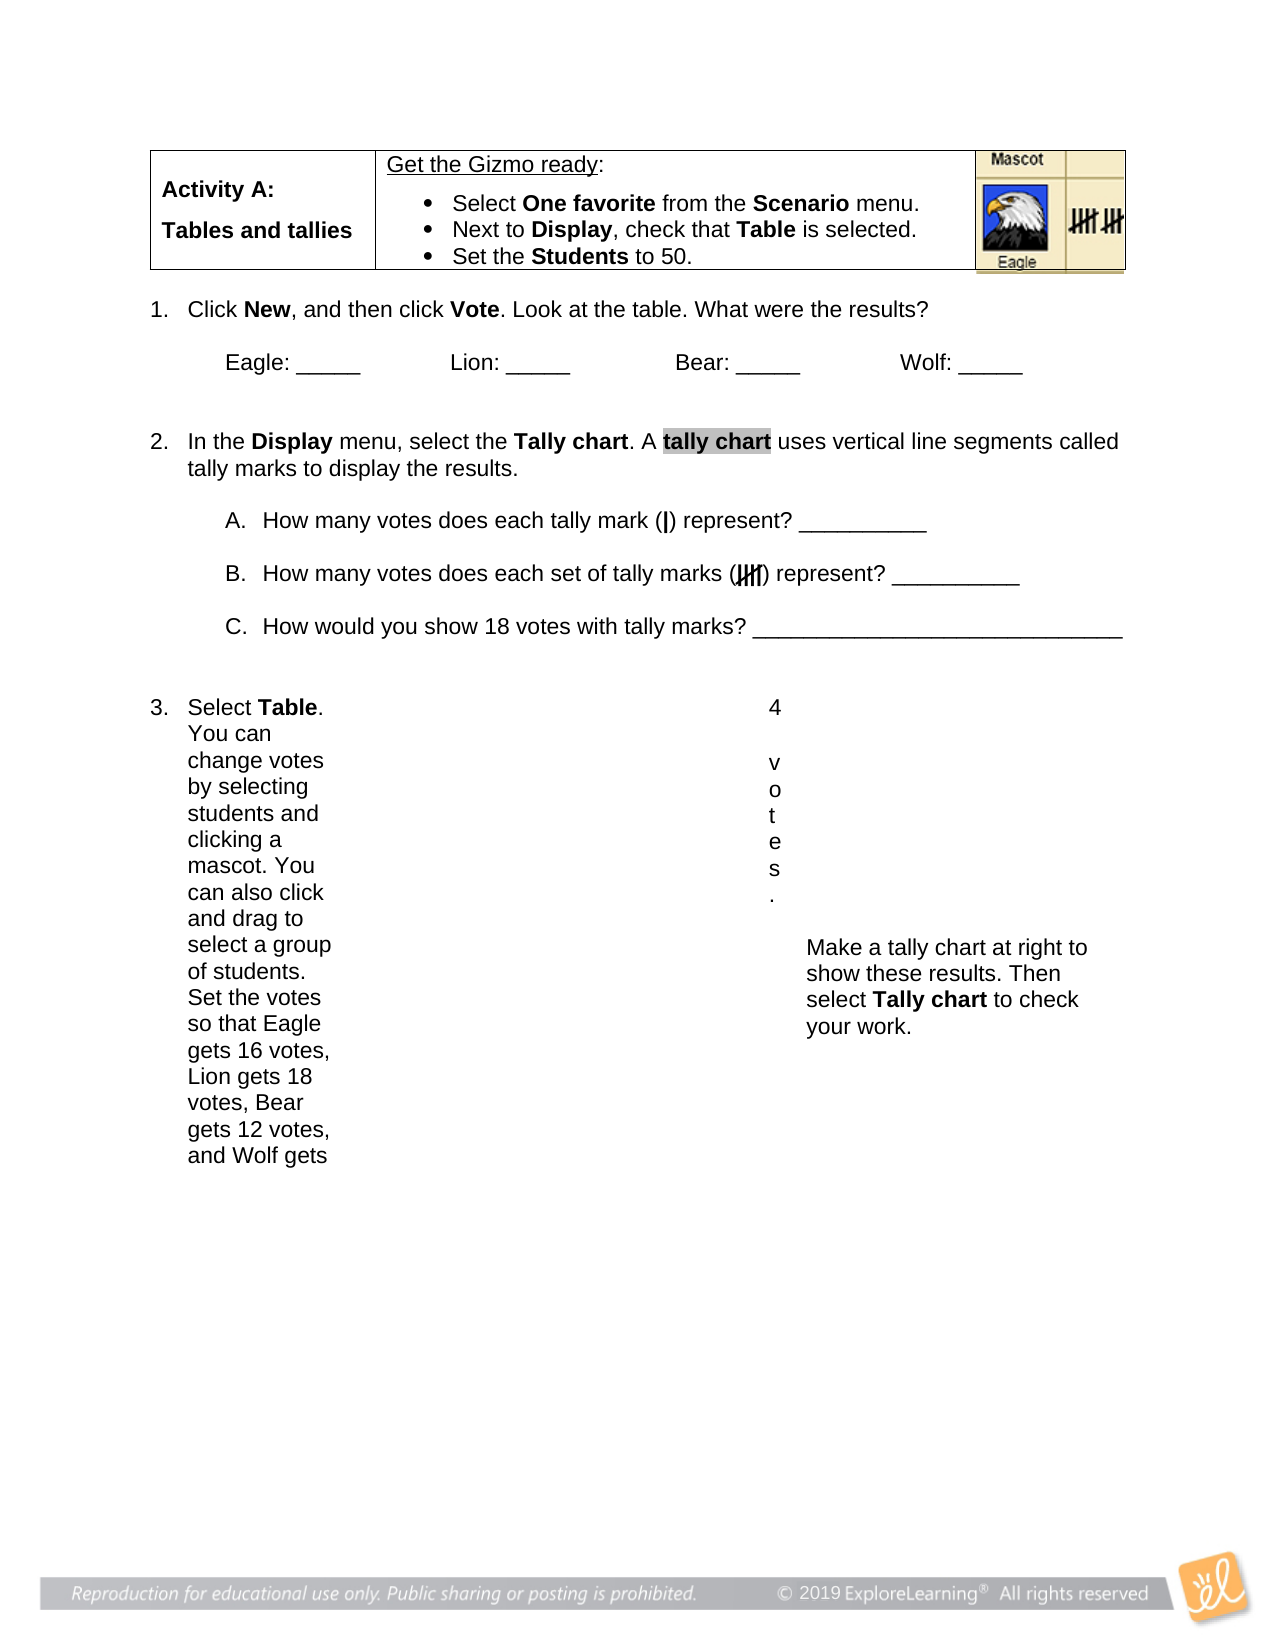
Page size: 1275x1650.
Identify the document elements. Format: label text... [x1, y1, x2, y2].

list Click New, and then click Vote. Look at the table. What were the results? [150, 296, 1125, 323]
list How would you show 18 votes with tally marks? _____________________________ [225, 613, 1125, 639]
table_header Get the Gizmo ready: Select One favorite from the Scenario menu. Next to Display, check that Table is selected. Set the Students to 50. [376, 151, 975, 269]
list How many votes does each tally mark (|) represent? __________ [225, 507, 1125, 533]
list Select Table. You can change votes by selecting students and clicking a mascot. You can also click and drag to select a group of students. Set the votes so that Eagle gets 16 votes, Lion gets 18 votes, Bear gets 12 votes, and Wolf gets 4 votes. [150, 694, 337, 1168]
text Eagle: _____ Lion: _____ Bear: _____ Wolf: _____ [225, 349, 1125, 375]
list How many votes does each set of tally marks (||||) represent? __________ [225, 560, 1125, 586]
picture [0, 1536, 1275, 1650]
list In the Display menu, select the Tally chart. A tally chart uses vertical line segments called tally marks to display the results. [150, 428, 1125, 481]
picture [976, 270, 1124, 274]
table_header Activity A: Tables and tallies [151, 151, 375, 269]
text Make a tally chart at right to show these results. Then select Tally chart to check your work. [806, 934, 1125, 1039]
table_header [976, 151, 1125, 269]
